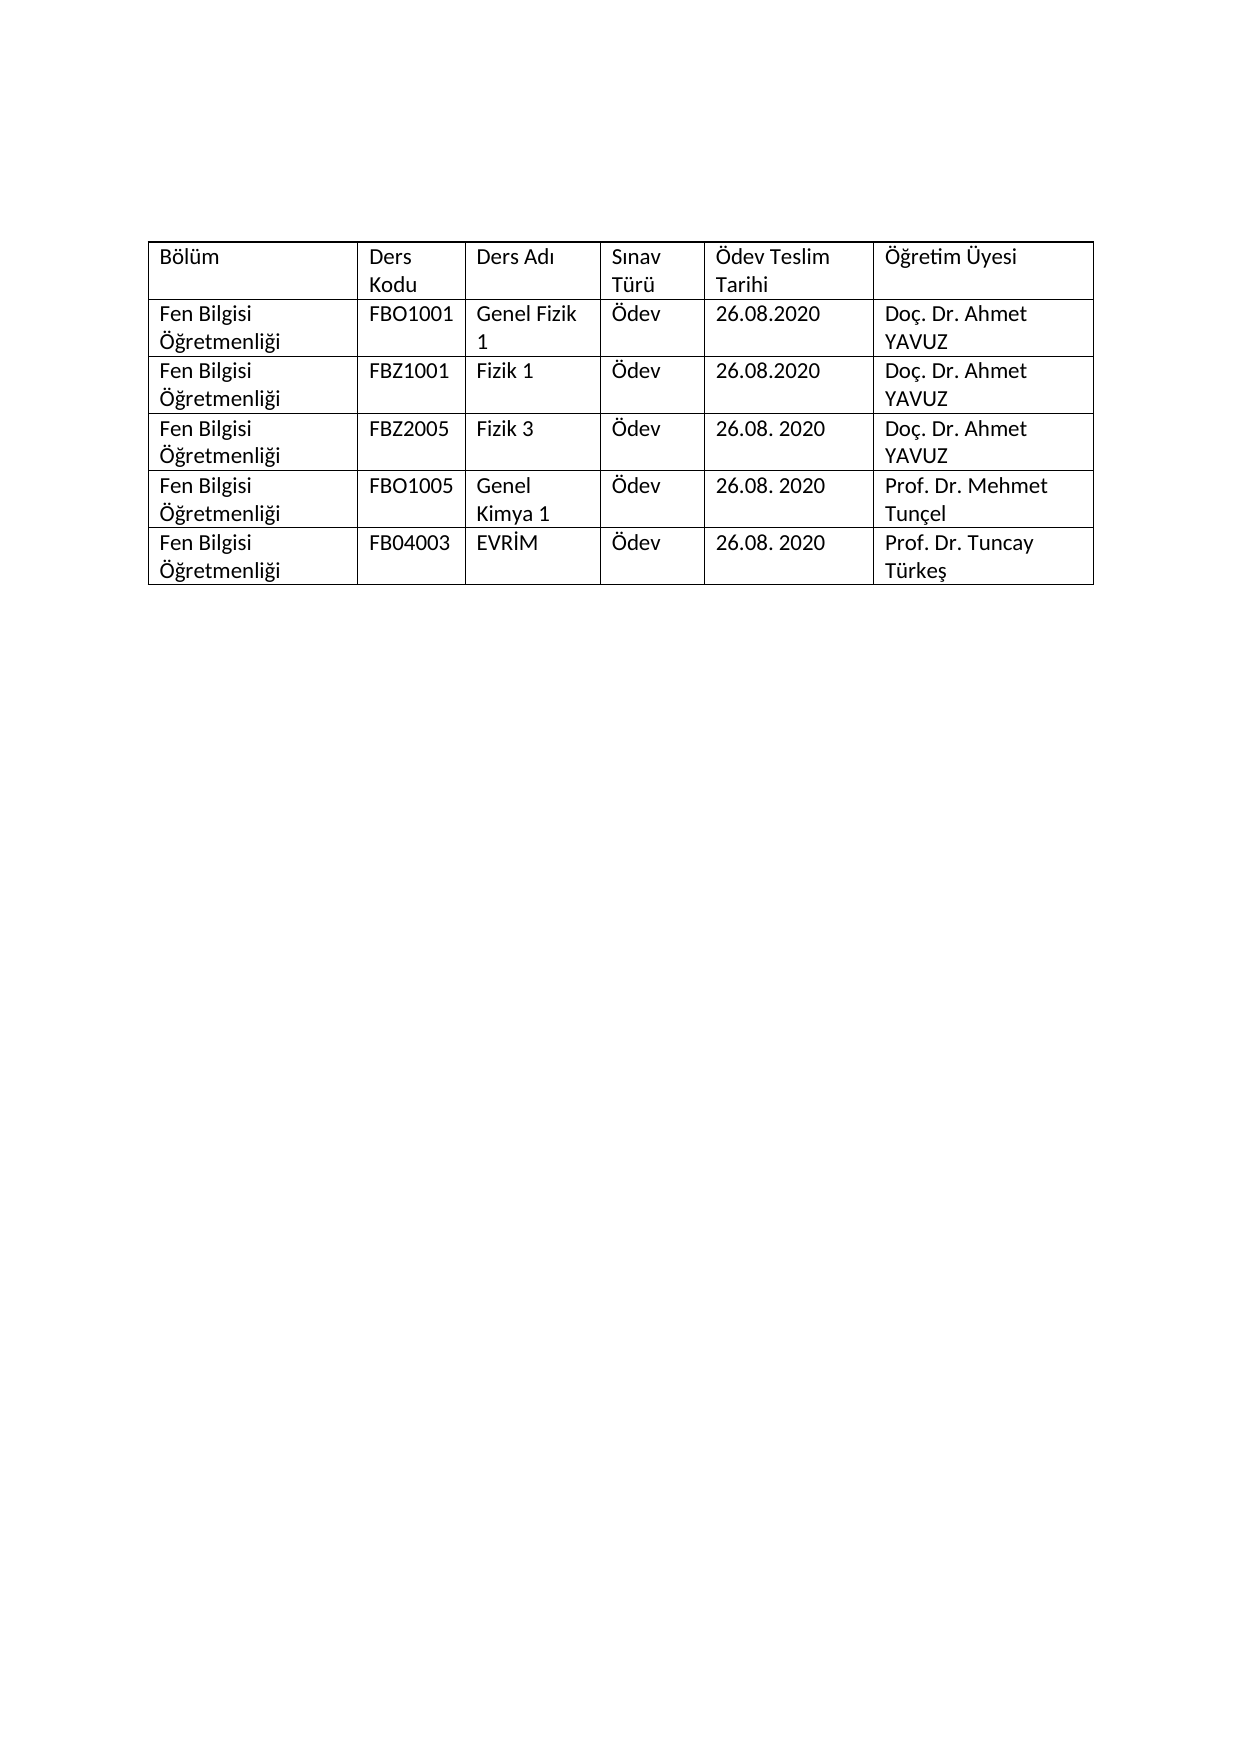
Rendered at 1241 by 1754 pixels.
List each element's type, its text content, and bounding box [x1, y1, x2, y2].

table_cell Genel Kimya 1 [466, 471, 600, 527]
table_cell Doç. Dr. Ahmet YAVUZ [874, 357, 1093, 413]
table_cell Fen Bilgisi Öğretmenliği [149, 357, 357, 413]
table_cell Fen Bilgisi Öğretmenliği [149, 414, 357, 470]
table_cell Genel Fizik 1 [466, 300, 600, 356]
table_cell EVRİM [466, 528, 600, 584]
table_header Bölüm [149, 243, 357, 298]
table_cell Ödev [601, 414, 704, 470]
table_cell Ödev [601, 528, 704, 584]
table_cell Ödev [601, 357, 704, 413]
table_cell Fizik 1 [466, 357, 600, 413]
table_header Ders Kodu [358, 243, 465, 298]
table_cell 26.08. 2020 [705, 471, 873, 527]
table_cell 26.08.2020 [705, 300, 873, 356]
table_cell Ödev [601, 471, 704, 527]
table_cell FBO1005 [358, 471, 465, 527]
table_cell FB04003 [358, 528, 465, 584]
table_cell Fizik 3 [466, 414, 600, 470]
table_cell Doç. Dr. Ahmet YAVUZ [874, 414, 1093, 470]
table_cell Prof. Dr. Tuncay Türkeş [874, 528, 1093, 584]
table_cell Fen Bilgisi Öğretmenliği [149, 528, 357, 584]
table_header Ödev Teslim Tarihi [705, 243, 873, 298]
table_cell 26.08. 2020 [705, 414, 873, 470]
table_cell Fen Bilgisi Öğretmenliği [149, 300, 357, 356]
table_header Ders Adı [466, 243, 600, 298]
table_cell Fen Bilgisi Öğretmenliği [149, 471, 357, 527]
table_header Sınav Türü [601, 243, 704, 298]
table_cell FBO1001 [358, 300, 465, 356]
table_cell Doç. Dr. Ahmet YAVUZ [874, 300, 1093, 356]
table_cell 26.08.2020 [705, 357, 873, 413]
table_cell Prof. Dr. Mehmet Tunçel [874, 471, 1093, 527]
table_cell FBZ1001 [358, 357, 465, 413]
table_header Öğretim Üyesi [874, 243, 1093, 298]
table_cell FBZ2005 [358, 414, 465, 470]
table_cell Ödev [601, 300, 704, 356]
table_cell 26.08. 2020 [705, 528, 873, 584]
